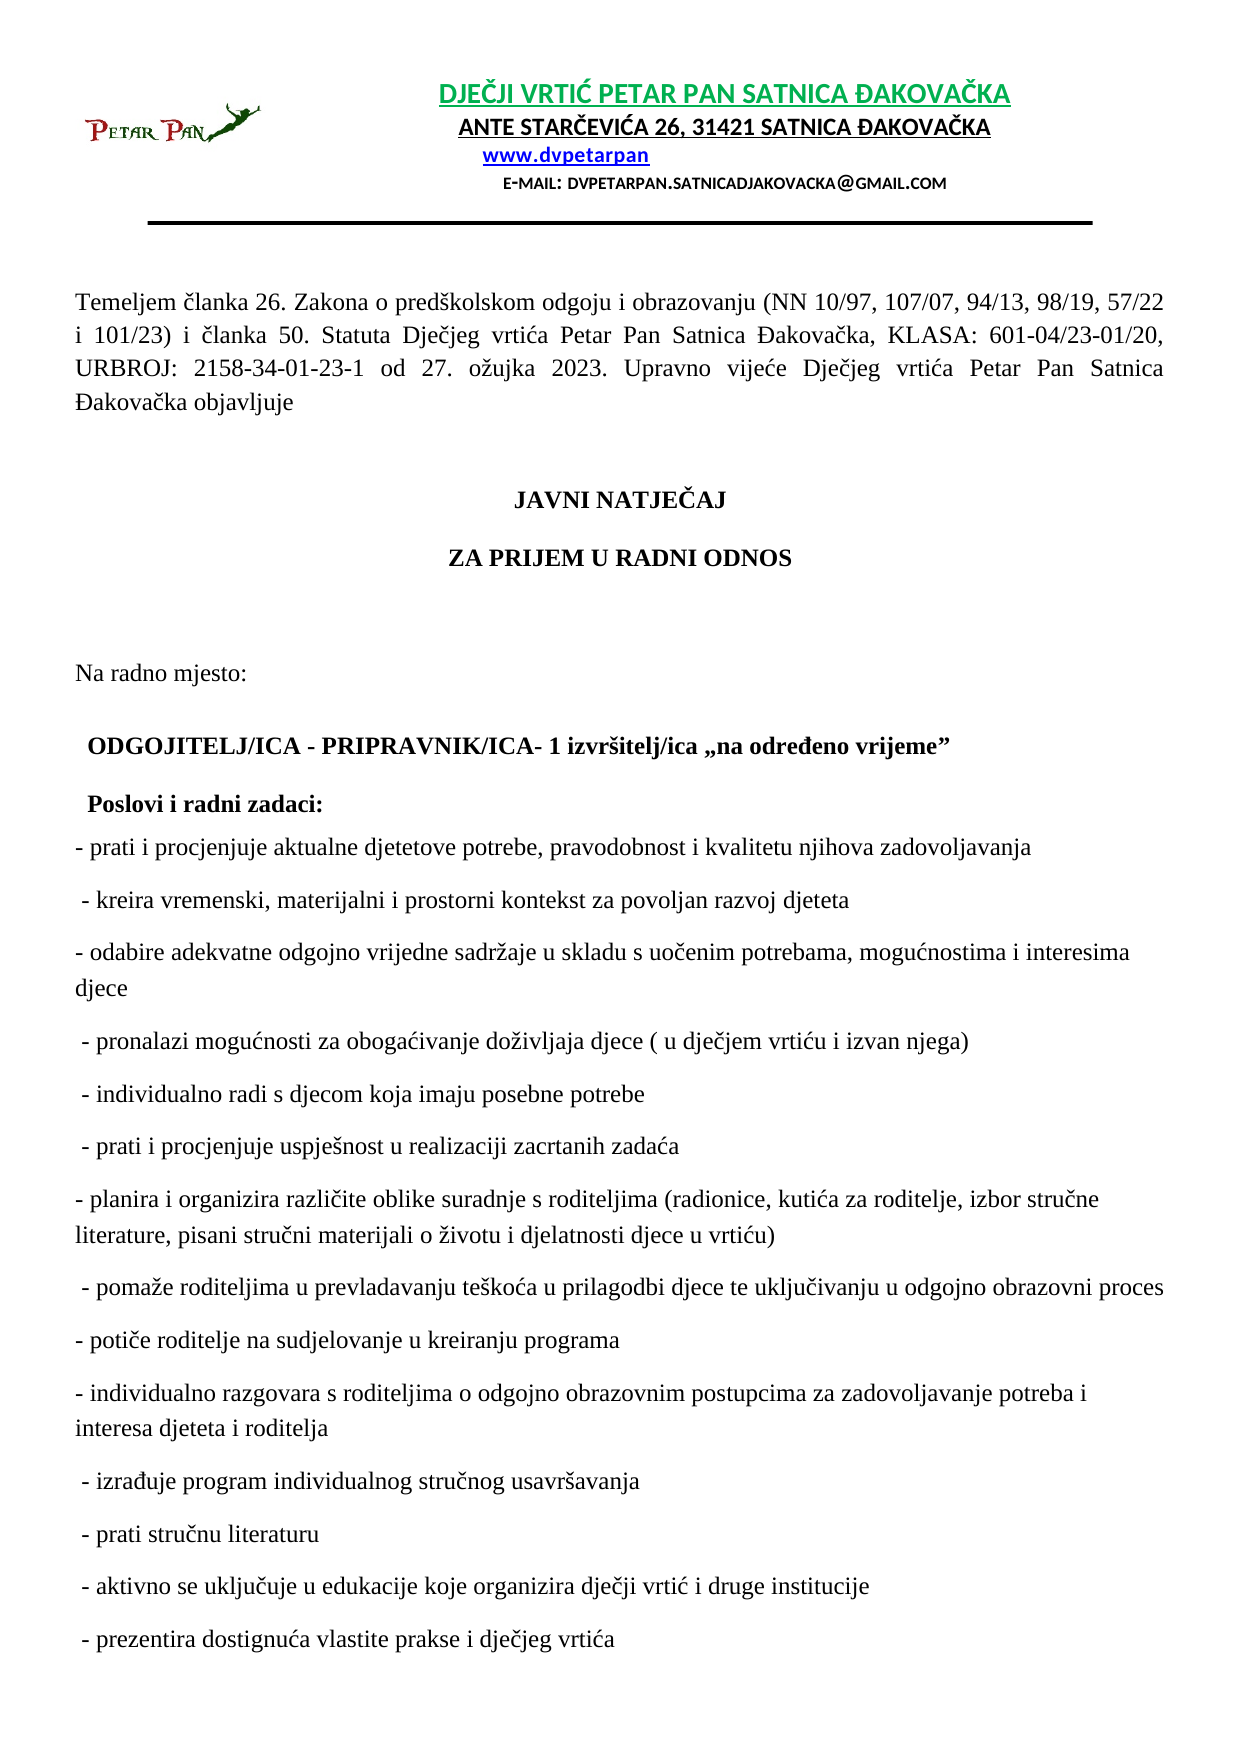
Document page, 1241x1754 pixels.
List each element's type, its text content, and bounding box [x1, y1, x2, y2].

text DJEČJI VRTIĆ PETAR PAN SATNICA ĐAKOVAČKA [266, 75, 1165, 111]
text - pomaže roditeljima u prevladavanju teškoća u prilagodbi djece te uključivanju u odgojno obrazovni proces [75, 1272, 1165, 1301]
text ZA PRIJEM U RADNI ODNOS [75, 543, 1165, 572]
picture [75, 75, 266, 171]
text e-mail: dvpetarpan.satnicadjakovacka@gmail.com [75, 168, 1165, 221]
text - odabire adekvatne odgojno vrijedne sadržaje u skladu s uočenim potrebama, mogućnostima i interesima djece [75, 937, 1165, 1002]
text - prati i procjenjuje uspješnost u realizaciji zacrtanih zadaća [75, 1131, 1165, 1160]
text - prati i procjenjuje aktualne djetetove potrebe, pravodobnost i kvalitetu njihova zadovoljavanja [75, 832, 1165, 861]
text Poslovi i radni zadaci: [87, 789, 1153, 818]
text - prati stručnu literaturu [75, 1519, 1165, 1547]
text - potiče roditelje na sudjelovanje u kreiranju programa [75, 1325, 1165, 1354]
text www.dvpetarpan [266, 141, 1165, 168]
text JAVNI NATJEČAJ [75, 486, 1165, 514]
text - izrađuje program individualnog stručnog usavršavanja [75, 1466, 1165, 1495]
text - individualno razgovara s roditeljima o odgojno obrazovnim postupcima za zadovoljavanje potreba i interesa djeteta i roditelja [75, 1378, 1165, 1442]
text ANTE STARČEVIĆA 26, 31421 SATNICA ĐAKOVAČKA [266, 111, 1165, 141]
text - aktivno se uključuje u edukacije koje organizira dječji vrtić i druge institucije [75, 1571, 1165, 1600]
text ODGOJITELJ/ICA - PRIPRAVNIK/ICA- 1 izvršitelj/ica „na određeno vrijeme” [87, 731, 1153, 759]
text - kreira vremenski, materijalni i prostorni kontekst za povoljan razvoj djeteta [75, 885, 1165, 914]
text - planira i organizira različite oblike suradnje s roditeljima (radionice, kutića za roditelje, izbor stručne literature, pisani stručni materijali o životu i djelatnosti djece u vrtiću) [75, 1184, 1165, 1248]
text Na radno mjesto: [75, 658, 1165, 687]
text - pronalazi mogućnosti za obogaćivanje doživljaja djece ( u dječjem vrtiću i izvan njega) [75, 1026, 1165, 1055]
text - prezentira dostignuća vlastite prakse i dječjeg vrtića [75, 1624, 1165, 1653]
text Temeljem članka 26. Zakona o predškolskom odgoju i obrazovanju (NN 10/97, 107/07, 94/13, 98/19, 57/22 i 101/23) i članka 50. Statuta Dječjeg vrtića Petar Pan Satnica Đakovačka, KLASA: 601-04/23-01/20, URBROJ: 2158-34-01-23-1 od 27. ožujka 2023. Upravno vijeće Dječjeg vrtića Petar Pan Satnica Đakovačka objavljuje [75, 287, 1165, 415]
text - individualno radi s djecom koja imaju posebne potrebe [75, 1079, 1165, 1107]
